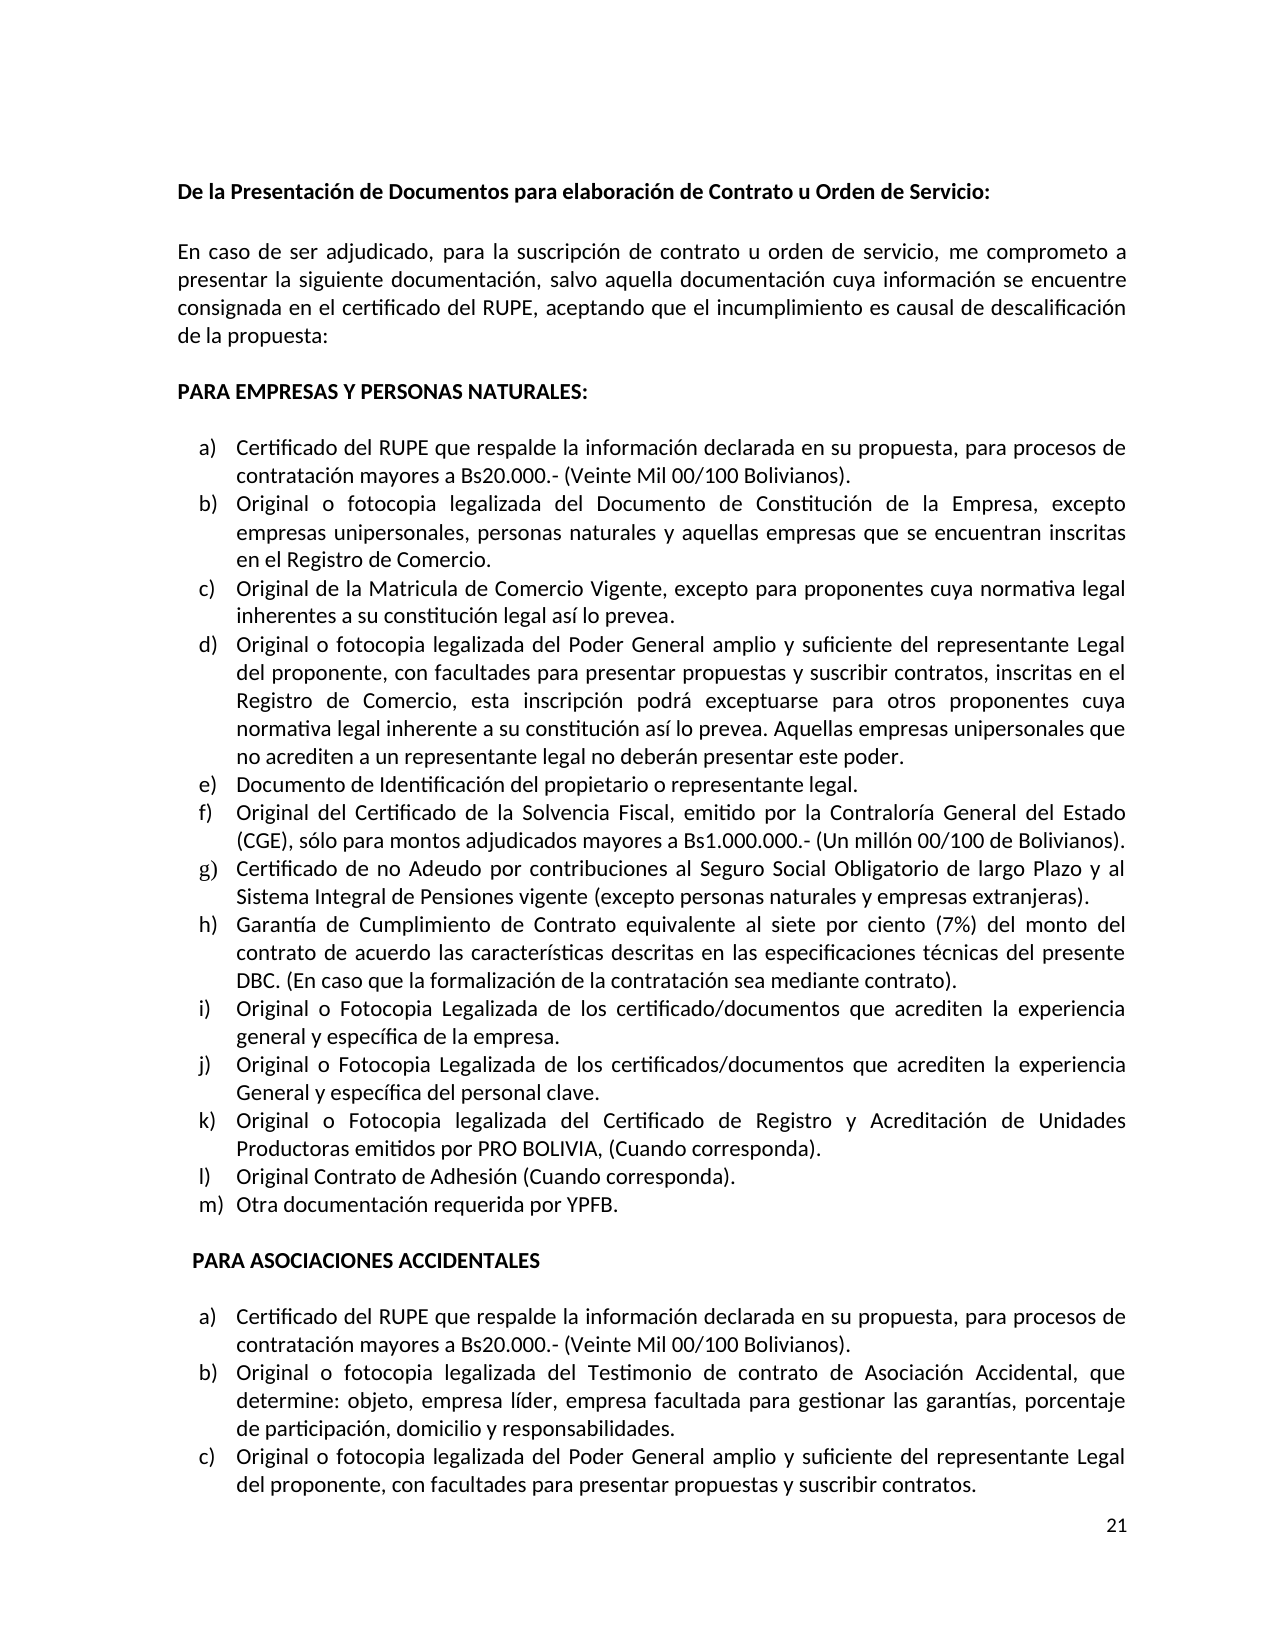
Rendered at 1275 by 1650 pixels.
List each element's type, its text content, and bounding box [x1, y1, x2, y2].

list Certificado del RUPE que respalde la información declarada en su propuesta, para procesos de contratación mayores a Bs20.000.- (Veinte Mil 00/100 Bolivianos). [199, 1302, 1127, 1358]
list Original Contrato de Adhesión (Cuando corresponda). [199, 1162, 1127, 1190]
text En caso de ser adjudicado, para la suscripción de contrato u orden de servicio, me comprometo a presentar la siguiente documentación, salvo aquella documentación cuya información se encuentre consignada en el certificado del RUPE, aceptando que el incumplimiento es causal de descalificación de la propuesta: [177, 237, 1127, 349]
list Original o Fotocopia Legalizada de los certificado/documentos que acrediten la experiencia general y específica de la empresa. [199, 994, 1127, 1050]
list Original o fotocopia legalizada del Poder General amplio y suficiente del representante Legal del proponente, con facultades para presentar propuestas y suscribir contratos, inscritas en el Registro de Comercio, esta inscripción podrá exceptuarse para otros proponentes cuya normativa legal inherente a su constitución así lo prevea. Aquellas empresas unipersonales que no acrediten a un representante legal no deberán presentar este poder. [199, 630, 1127, 770]
list Documento de Identificación del propietario o representante legal. [199, 770, 1127, 798]
list De la Presentación de Documentos para elaboración de Contrato u Orden de Servicio: [177, 177, 1127, 205]
list Original o fotocopia legalizada del Documento de Constitución de la Empresa, excepto empresas unipersonales, personas naturales y aquellas empresas que se encuentran inscritas en el Registro de Comercio. [199, 489, 1127, 574]
list Certificado de no Adeudo por contribuciones al Seguro Social Obligatorio de largo Plazo y al Sistema Integral de Pensiones vigente (excepto personas naturales y empresas extranjeras). [199, 854, 1127, 910]
list Original o fotocopia legalizada del Testimonio de contrato de Asociación Accidental, que determine: objeto, empresa líder, empresa facultada para gestionar las garantías, porcentaje de participación, domicilio y responsabilidades. [199, 1358, 1127, 1442]
list Garantía de Cumplimiento de Contrato equivalente al siete por ciento (7%) del monto del contrato de acuerdo las características descritas en las especificaciones técnicas del presente DBC. (En caso que la formalización de la contratación sea mediante contrato). [199, 910, 1127, 994]
list Certificado del RUPE que respalde la información declarada en su propuesta, para procesos de contratación mayores a Bs20.000.- (Veinte Mil 00/100 Bolivianos). [199, 433, 1127, 489]
list Original del Certificado de la Solvencia Fiscal, emitido por la Contraloría General del Estado (CGE), sólo para montos adjudicados mayores a Bs1.000.000.- (Un millón 00/100 de Bolivianos). [199, 798, 1127, 854]
list Otra documentación requerida por YPFB. [199, 1190, 1127, 1218]
list Original o Fotocopia Legalizada de los certificados/documentos que acrediten la experiencia General y específica del personal clave. [199, 1050, 1127, 1106]
text PARA EMPRESAS Y PERSONAS NATURALES: [177, 377, 1127, 406]
list Original o Fotocopia legalizada del Certificado de Registro y Acreditación de Unidades Productoras emitidos por PRO BOLIVIA, (Cuando corresponda). [199, 1106, 1127, 1162]
text PARA ASOCIACIONES ACCIDENTALES [192, 1246, 1127, 1274]
list Original de la Matricula de Comercio Vigente, excepto para proponentes cuya normativa legal inherentes a su constitución legal así lo prevea. [199, 574, 1127, 630]
list Original o fotocopia legalizada del Poder General amplio y suficiente del representante Legal del proponente, con facultades para presentar propuestas y suscribir contratos. [199, 1442, 1127, 1498]
